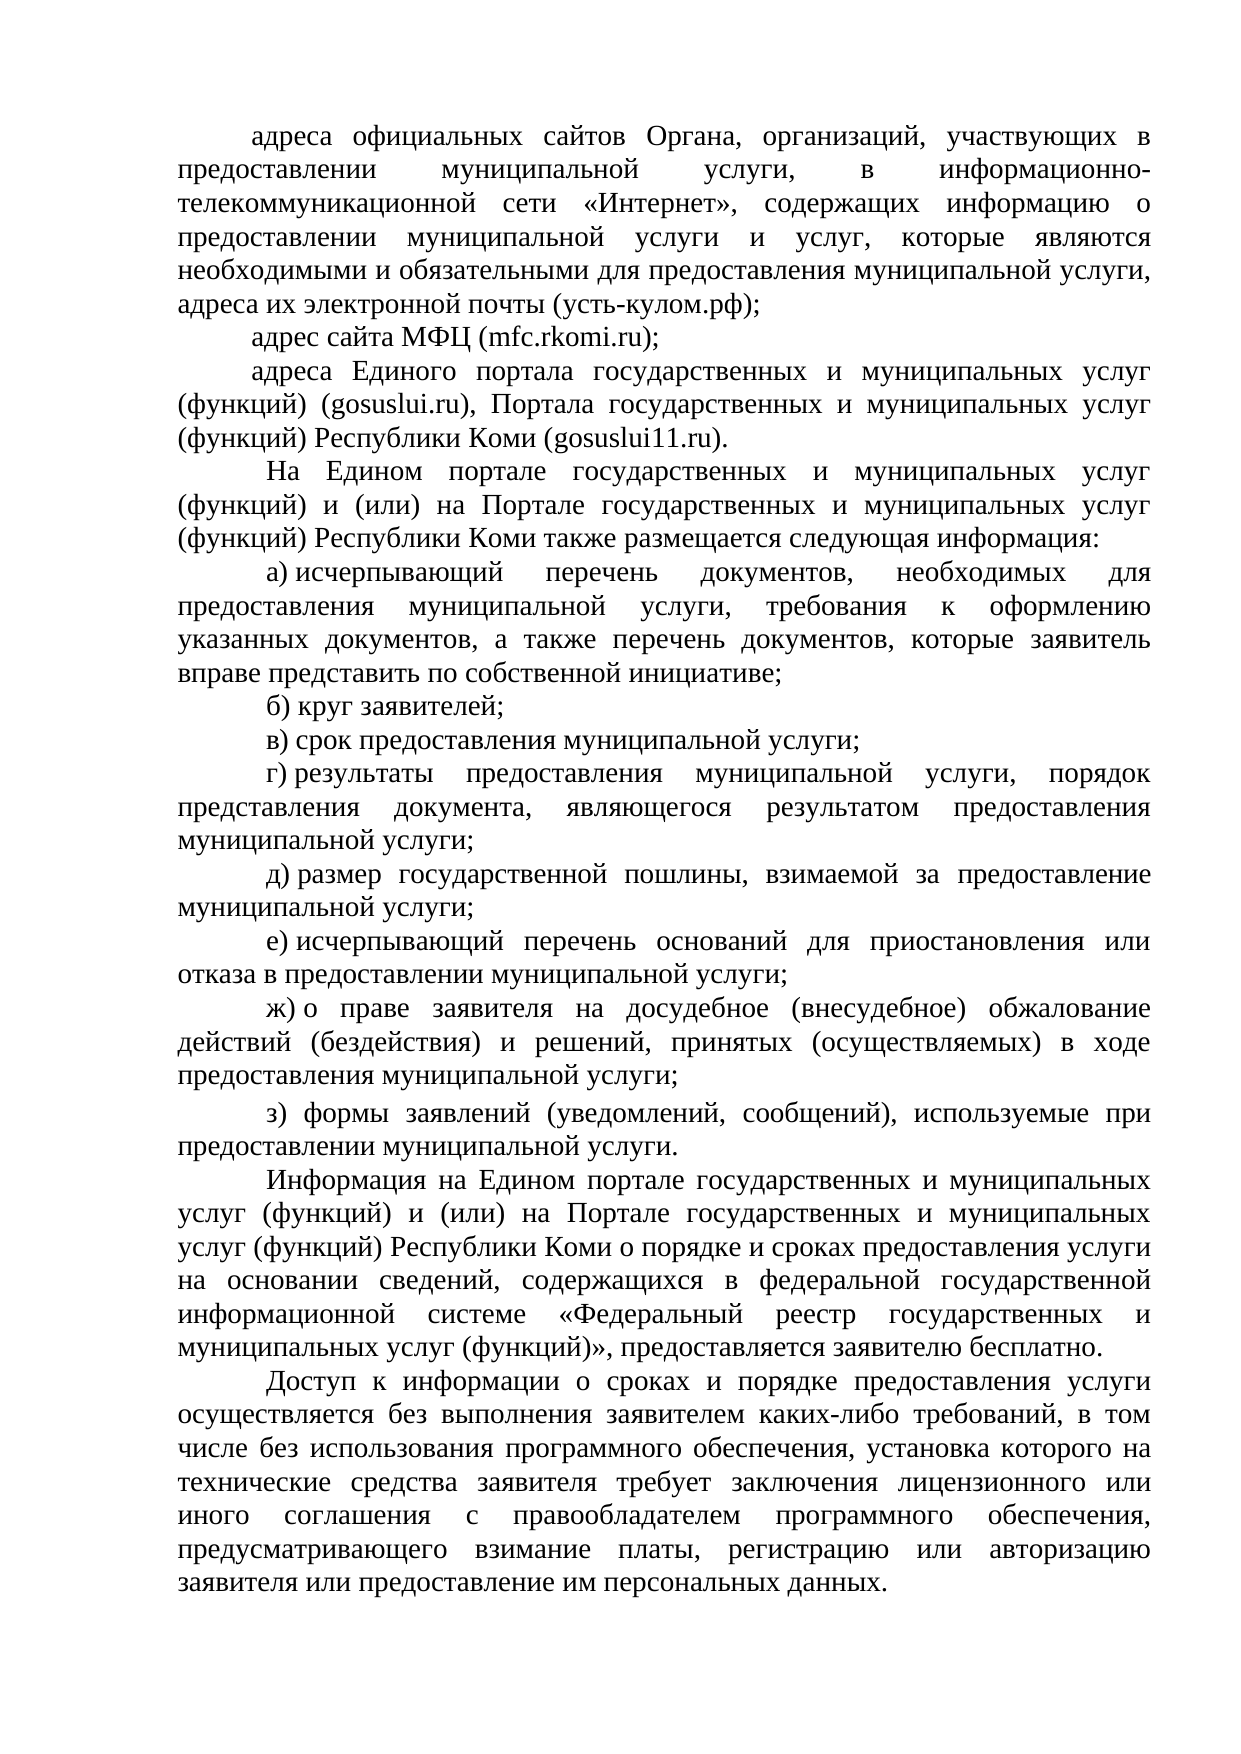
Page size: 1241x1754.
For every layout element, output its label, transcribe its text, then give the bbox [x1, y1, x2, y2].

text в) срок предоставления муниципальной услуги; [266, 722, 1152, 755]
text адрес сайта МФЦ (mfc.rkomi.ru); [177, 319, 1152, 353]
text а) исчерпывающий перечень документов, необходимых для предоставления муниципальной услуги, требования к оформлению указанных документов, а также перечень документов, которые заявитель вправе представить по собственной инициативе; [177, 554, 1152, 688]
text д) размер государственной пошлины, взимаемой за предоставление муниципальной услуги; [177, 856, 1151, 923]
text з) формы заявлений (уведомлений, сообщений), используемые при предоставлении муниципальной услуги. [177, 1095, 1152, 1162]
text б) круг заявителей; [266, 688, 1152, 722]
text адреса официальных сайтов Органа, организаций, участвующих в предоставлении муниципальной услуги, в информационно-телекоммуникационной сети «Интернет», содержащих информацию о предоставлении муниципальной услуги и услуг, которые являются необходимыми и обязательными для предоставления муниципальной услуги, адреса их электронной почты (усть-кулом.рф); [177, 118, 1152, 319]
list ж) о праве заявителя на досудебное (внесудебное) обжалование действий (бездействия) и решений, принятых (осуществляемых) в ходе предоставления муниципальной услуги; [177, 990, 1152, 1091]
text е) исчерпывающий перечень оснований для приостановления или отказа в предоставлении муниципальной услуги; [177, 923, 1151, 990]
text Доступ к информации о сроках и порядке предоставления услуги осуществляется без выполнения заявителем каких-либо требований, в том числе без использования программного обеспечения, установка которого на технические средства заявителя требует заключения лицензионного или иного соглашения с правообладателем программного обеспечения, предусматривающего взимание платы, регистрацию или авторизацию заявителя или предоставление им персональных данных. [177, 1363, 1152, 1598]
text На Едином портале государственных и муниципальных услуг (функций) и (или) на Портале государственных и муниципальных услуг (функций) Республики Коми также размещается следующая информация: [177, 453, 1151, 554]
text Информация на Едином портале государственных и муниципальных услуг (функций) и (или) на Портале государственных и муниципальных услуг (функций) Республики Коми о порядке и сроках предоставления услуги на основании сведений, содержащихся в федеральной государственной информационной системе «Федеральный реестр государственных и муниципальных услуг (функций)», предоставляется заявителю бесплатно. [177, 1162, 1152, 1363]
text адреса Единого портала государственных и муниципальных услуг (функций) (gosuslui.ru), Портала государственных и муниципальных услуг (функций) Республики Коми (gosuslui11.ru). [177, 353, 1152, 453]
text г) результаты предоставления муниципальной услуги, порядок представления документа, являющегося результатом предоставления муниципальной услуги; [177, 755, 1151, 856]
